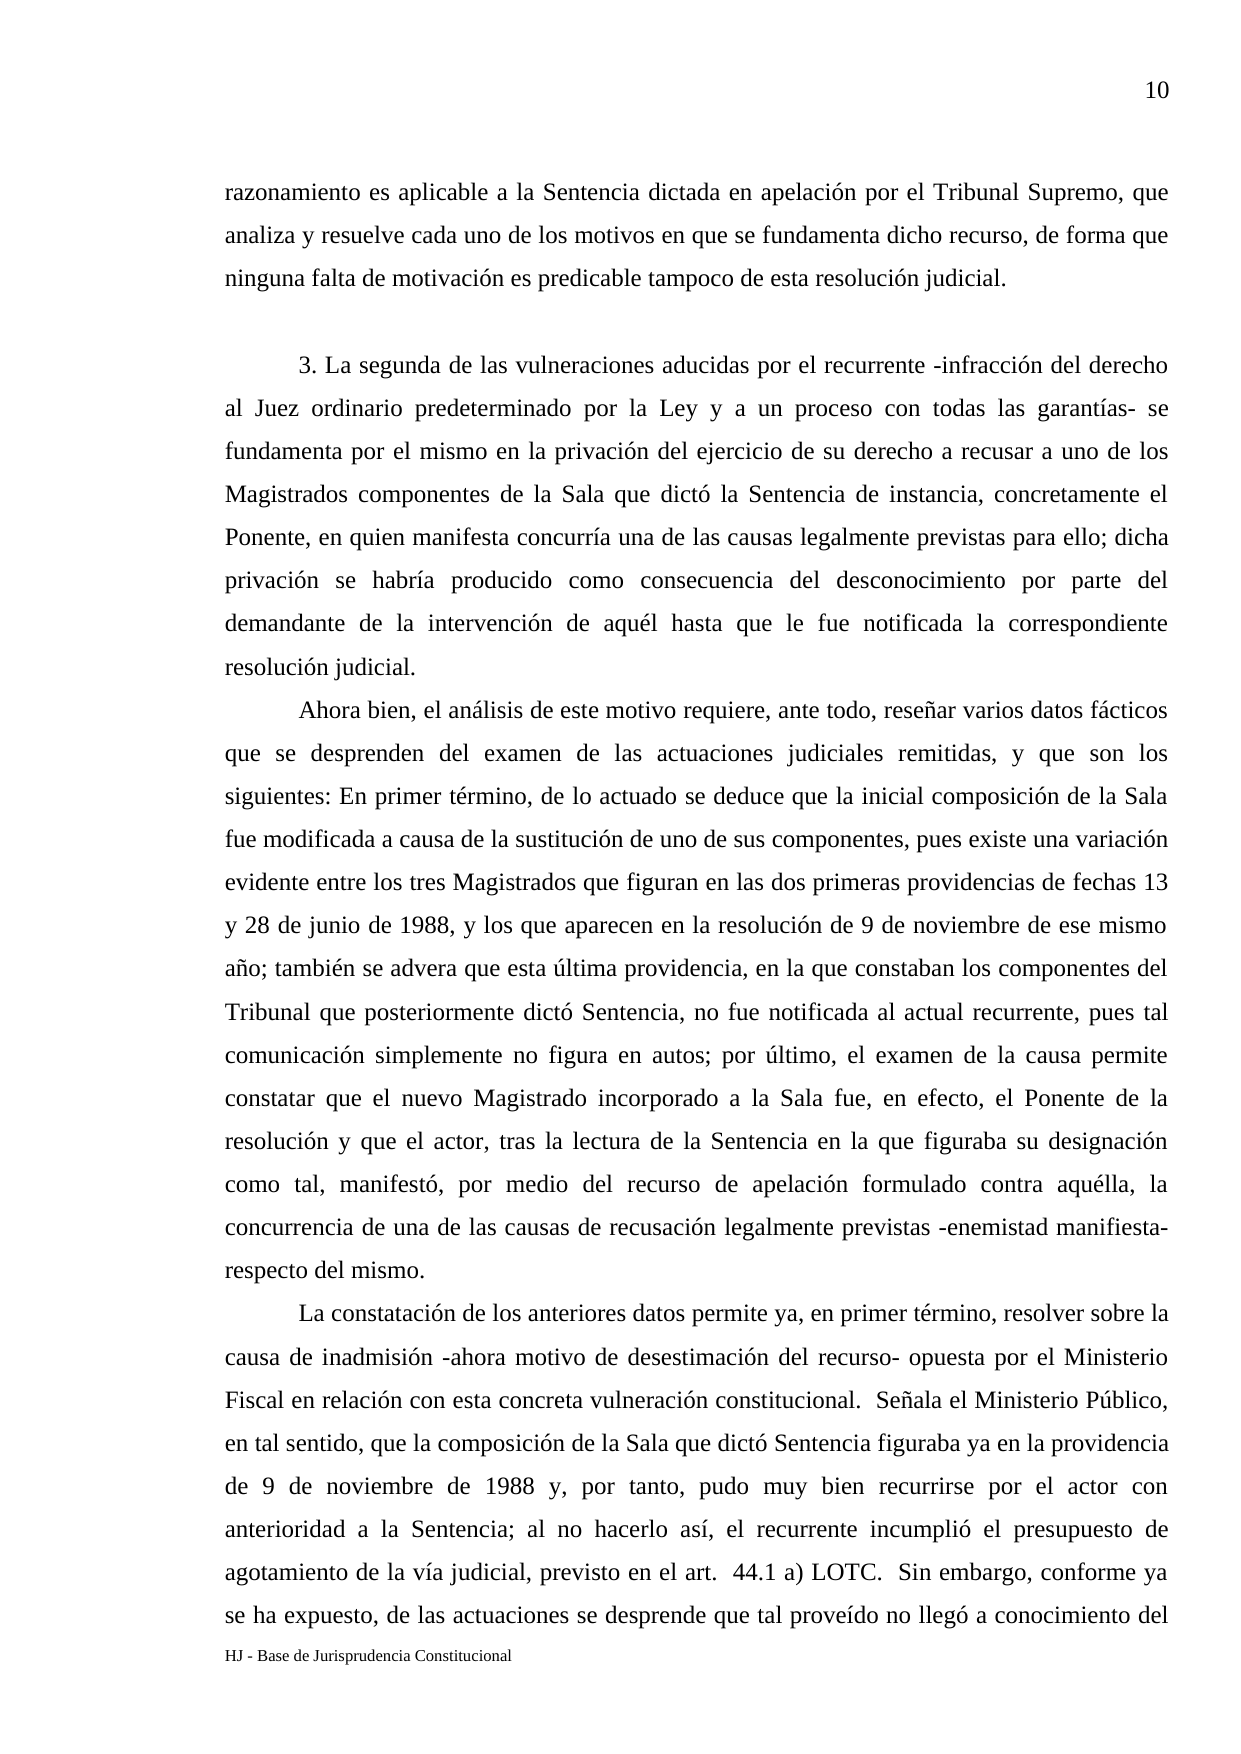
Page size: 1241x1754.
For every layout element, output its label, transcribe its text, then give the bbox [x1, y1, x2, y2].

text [224, 177, 1169, 292]
text Ahora bien, el análisis de este motivo requiere, ante todo, reseñar varios datos fácticos que se desprenden del examen de las actuaciones judiciales remitidas, y que son los siguientes: En primer término, de lo actuado se deduce que la inicial composición de la Sala fue modificada a causa de la sustitución de uno de sus componentes, pues existe una variación evidente entre los tres Magistrados que figuran en las dos primeras providencias de fechas 13 y 28 de junio de 1988, y los que aparecen en la resolución de 9 de noviembre de ese mismo año; también se advera que esta última providencia, en la que constaban los componentes del Tribunal que posteriormente dictó Sentencia, no fue notificada al actual recurrente, pues tal comunicación simplemente no figura en autos; por último, el examen de la causa permite constatar que el nuevo Magistrado incorporado a la Sala fue, en efecto, el Ponente de la resolución y que el actor, tras la lectura de la Sentencia en la que figuraba su designación como tal, manifestó, por medio del recurso de apelación formulado contra aquélla, la concurrencia de una de las causas de recusación legalmente previstas -enemistad manifiesta- respecto del mismo. [224, 695, 1169, 1284]
text 3. La segunda de las vulneraciones aducidas por el recurrente -infracción del derecho al Juez ordinario predeterminado por la Ley y a un proceso con todas las garantías- se fundamenta por el mismo en la privación del ejercicio de su derecho a recusar a uno de los Magistrados componentes de la Sala que dictó la Sentencia de instancia, concretamente el Ponente, en quien manifesta concurría una de las causas legalmente previstas para ello; dicha privación se habría producido como consecuencia del desconocimiento por parte del demandante de la intervención de aquél hasta que le fue notificada la correspondiente resolución judicial. [224, 350, 1169, 680]
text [224, 1298, 1169, 1629]
